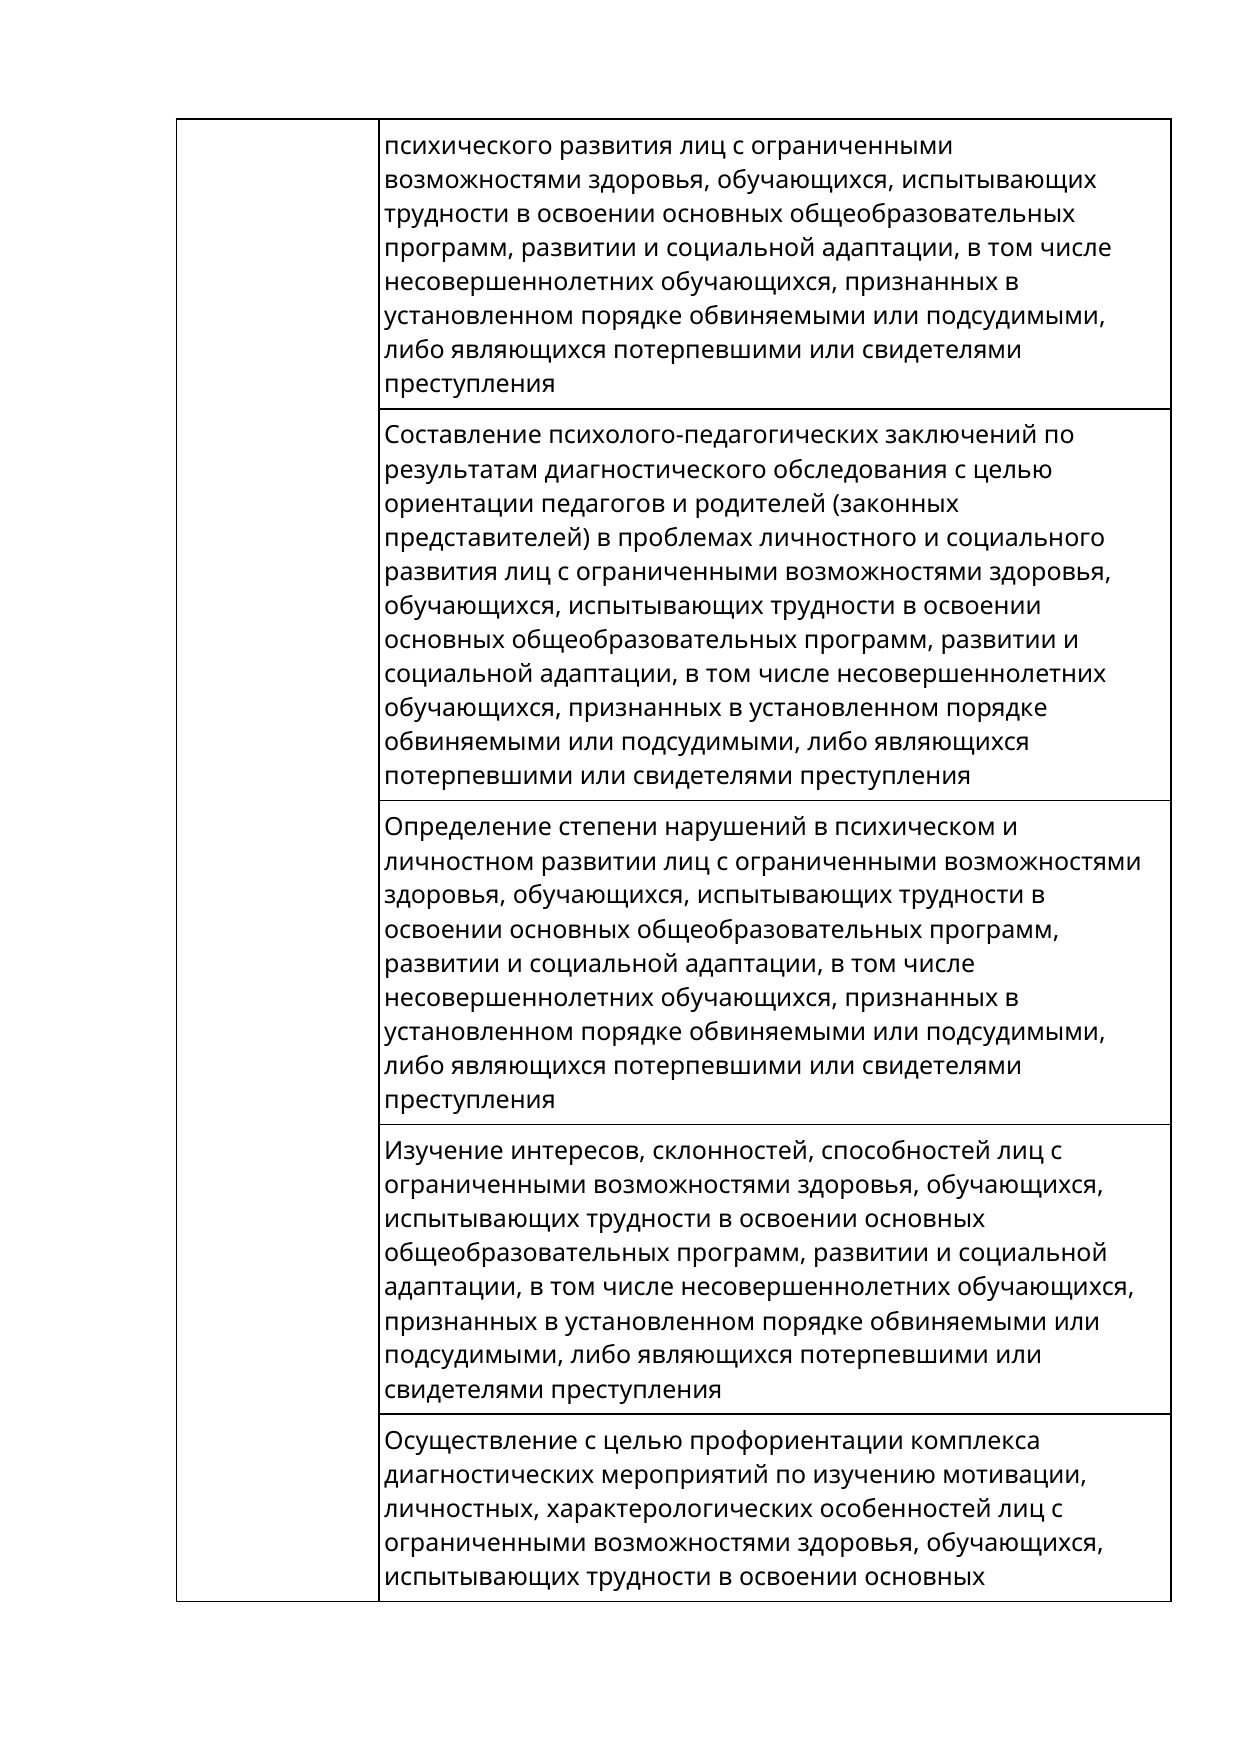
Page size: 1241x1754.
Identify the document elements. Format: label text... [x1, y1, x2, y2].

table_cell Составление психолого-педагогических заключений по результатам диагностического обследования с целью ориентации педагогов и родителей (законных представителей) в проблемах личностного и социального развития лиц с ограниченными возможностями здоровья, обучающихся, испытывающих трудности в освоении основных общеобразовательных программ, развитии и социальной адаптации, в том числе несовершеннолетних обучающихся, признанных в установленном порядке обвиняемыми или подсудимыми, либо являющихся потерпевшими или свидетелями преступления [380, 410, 1170, 800]
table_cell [380, 1415, 1170, 1601]
table_cell Изучение интересов, склонностей, способностей лиц с ограниченными возможностями здоровья, обучающихся, испытывающих трудности в освоении основных общеобразовательных программ, развитии и социальной адаптации, в том числе несовершеннолетних обучающихся, признанных в установленном порядке обвиняемыми или подсудимыми, либо являющихся потерпевшими или свидетелями преступления [380, 1125, 1170, 1413]
table_cell Определение степени нарушений в психическом и личностном развитии лиц с ограниченными возможностями здоровья, обучающихся, испытывающих трудности в освоении основных общеобразовательных программ, развитии и социальной адаптации, в том числе несовершеннолетних обучающихся, признанных в установленном порядке обвиняемыми или подсудимыми, либо являющихся потерпевшими или свидетелями преступления [380, 801, 1170, 1123]
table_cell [380, 120, 1170, 408]
